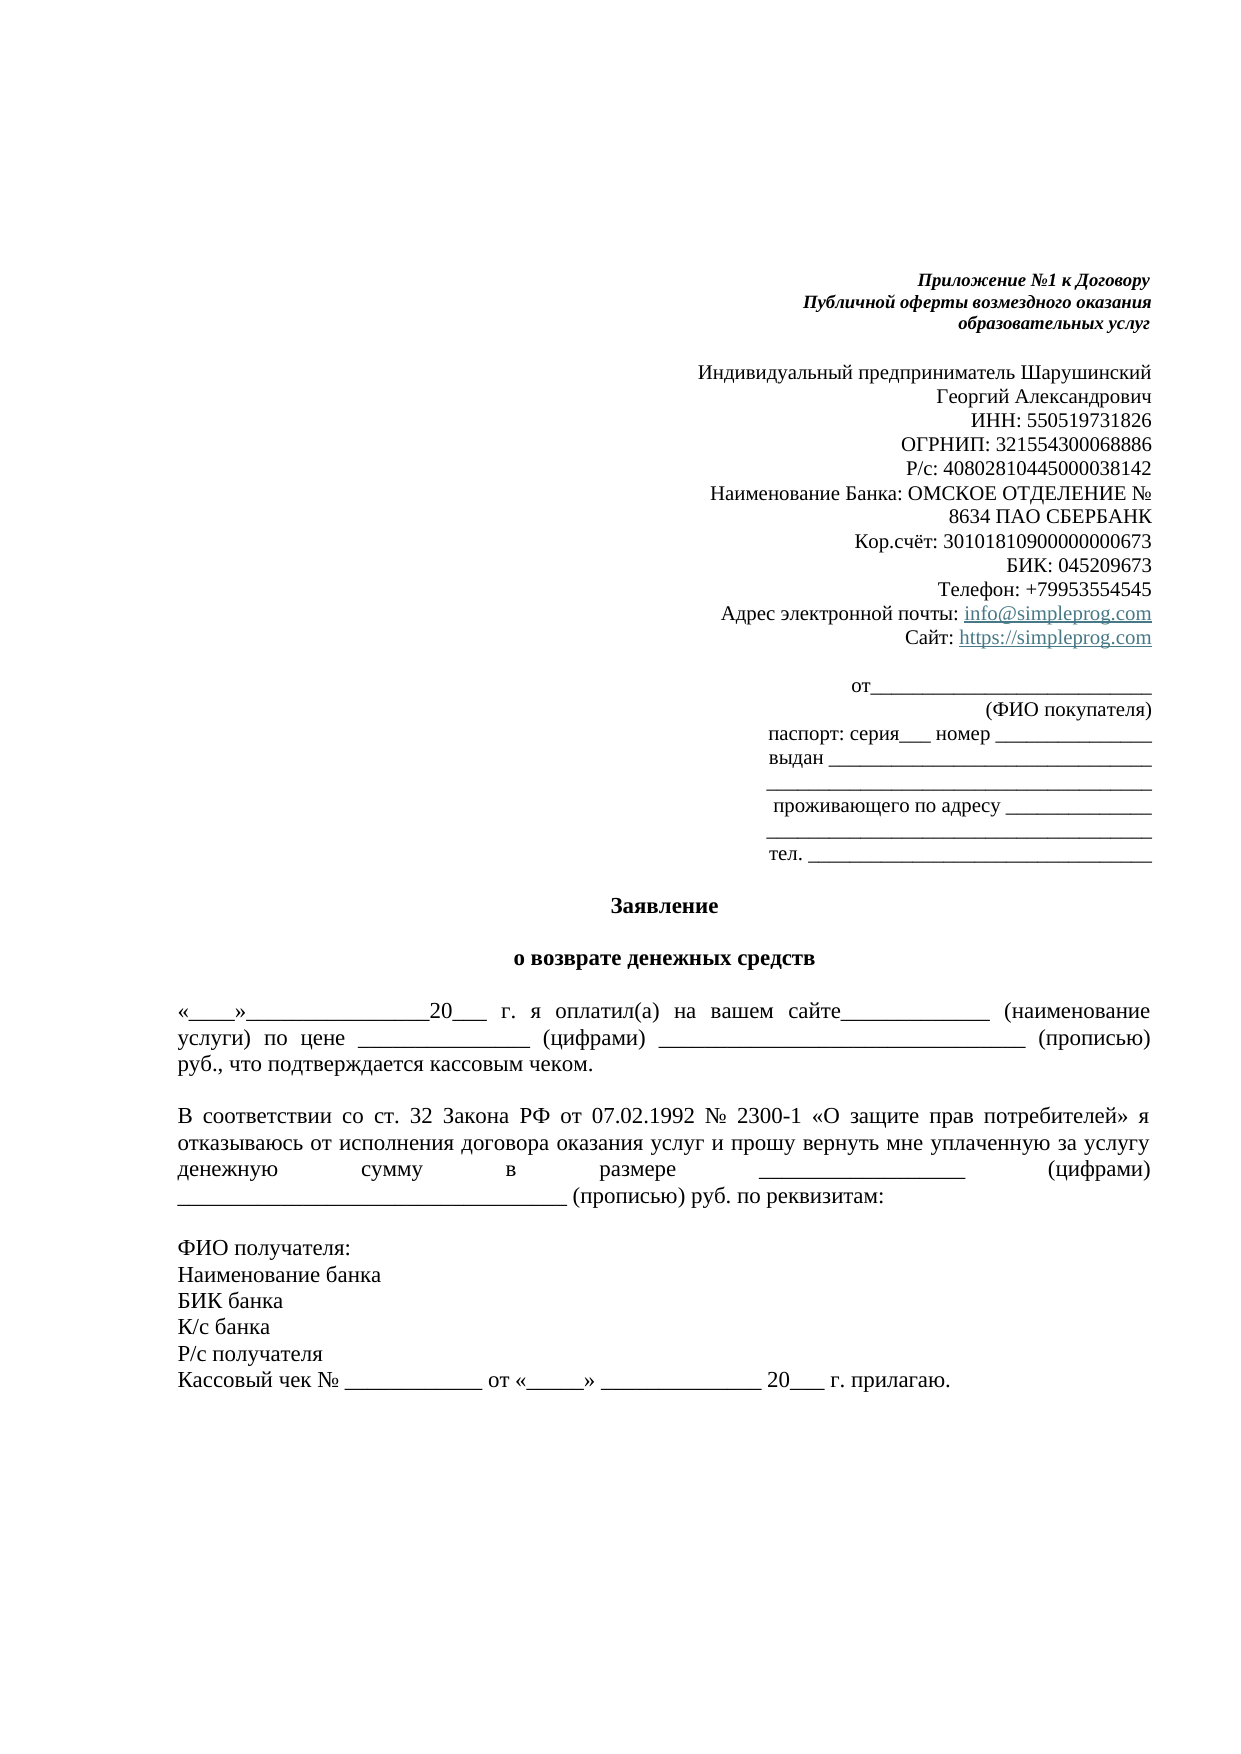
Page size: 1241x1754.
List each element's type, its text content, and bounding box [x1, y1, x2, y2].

text образовательных услуг [723, 312, 1152, 334]
text _____________________________________ [694, 769, 1152, 793]
text БИК банка [177, 1287, 1152, 1313]
text выдан _______________________________ [694, 745, 1152, 769]
text паспорт: серия___ номер _______________ [694, 721, 1152, 745]
text _____________________________________ [694, 817, 1152, 841]
text В соответствии со ст. 32 Закона РФ от 07.02.1992 № 2300-1 «О защите прав потребителей» я отказываюсь от исполнения договора оказания услуг и прошу вернуть мне уплаченную за услугу денежную сумму в размере __________________ (цифрами) __________________________________ (прописью) руб. по реквизитам: [177, 1103, 1152, 1208]
text от___________________________ [694, 673, 1152, 697]
text ОГРНИП: 321554300068886 [694, 432, 1152, 456]
text К/с банка [177, 1313, 1152, 1340]
text Наименование банка [177, 1261, 1152, 1287]
text Р/с получателя [177, 1340, 1152, 1366]
text Кор.счёт: 30101810900000000673 [694, 528, 1152, 553]
text Заявление [177, 892, 1152, 918]
text Сайт: https://simpleprog.com [694, 625, 1152, 649]
text ИНН: 550519731826 [694, 408, 1152, 432]
text Кассовый чек № ____________ от «_____» ______________ 20___ г. прилагаю. [177, 1366, 1152, 1392]
text Телефон: +79953554545 [694, 577, 1152, 601]
text ФИО получателя: [177, 1234, 1152, 1261]
text тел. _________________________________ [694, 841, 1152, 865]
text о возврате денежных средств [177, 944, 1152, 971]
text «____»________________20___ г. я оплатил(а) на вашем сайте_____________ (наименование услуги) по цене _______________ (цифрами) ________________________________ (прописью) руб., что подтверждается кассовым чеком. [177, 997, 1152, 1076]
text Наименование Банка: ОМСКОЕ ОТДЕЛЕНИЕ № 8634 ПАО СБЕРБАНК [694, 480, 1152, 528]
text Приложение №1 к Договору [177, 269, 1152, 291]
text БИК: 045209673 [694, 553, 1152, 577]
text Адрес электронной почты: info@simpleprog.com [694, 601, 1152, 625]
text (ФИО покупателя) [694, 697, 1152, 721]
text проживающего по адресу ______________ [694, 793, 1152, 817]
text Индивидуальный предприниматель Шарушинский Георгий Александрович [694, 360, 1152, 408]
text Публичной оферты возмездного оказания [723, 291, 1152, 312]
text Р/с: 40802810445000038142 [694, 456, 1152, 480]
